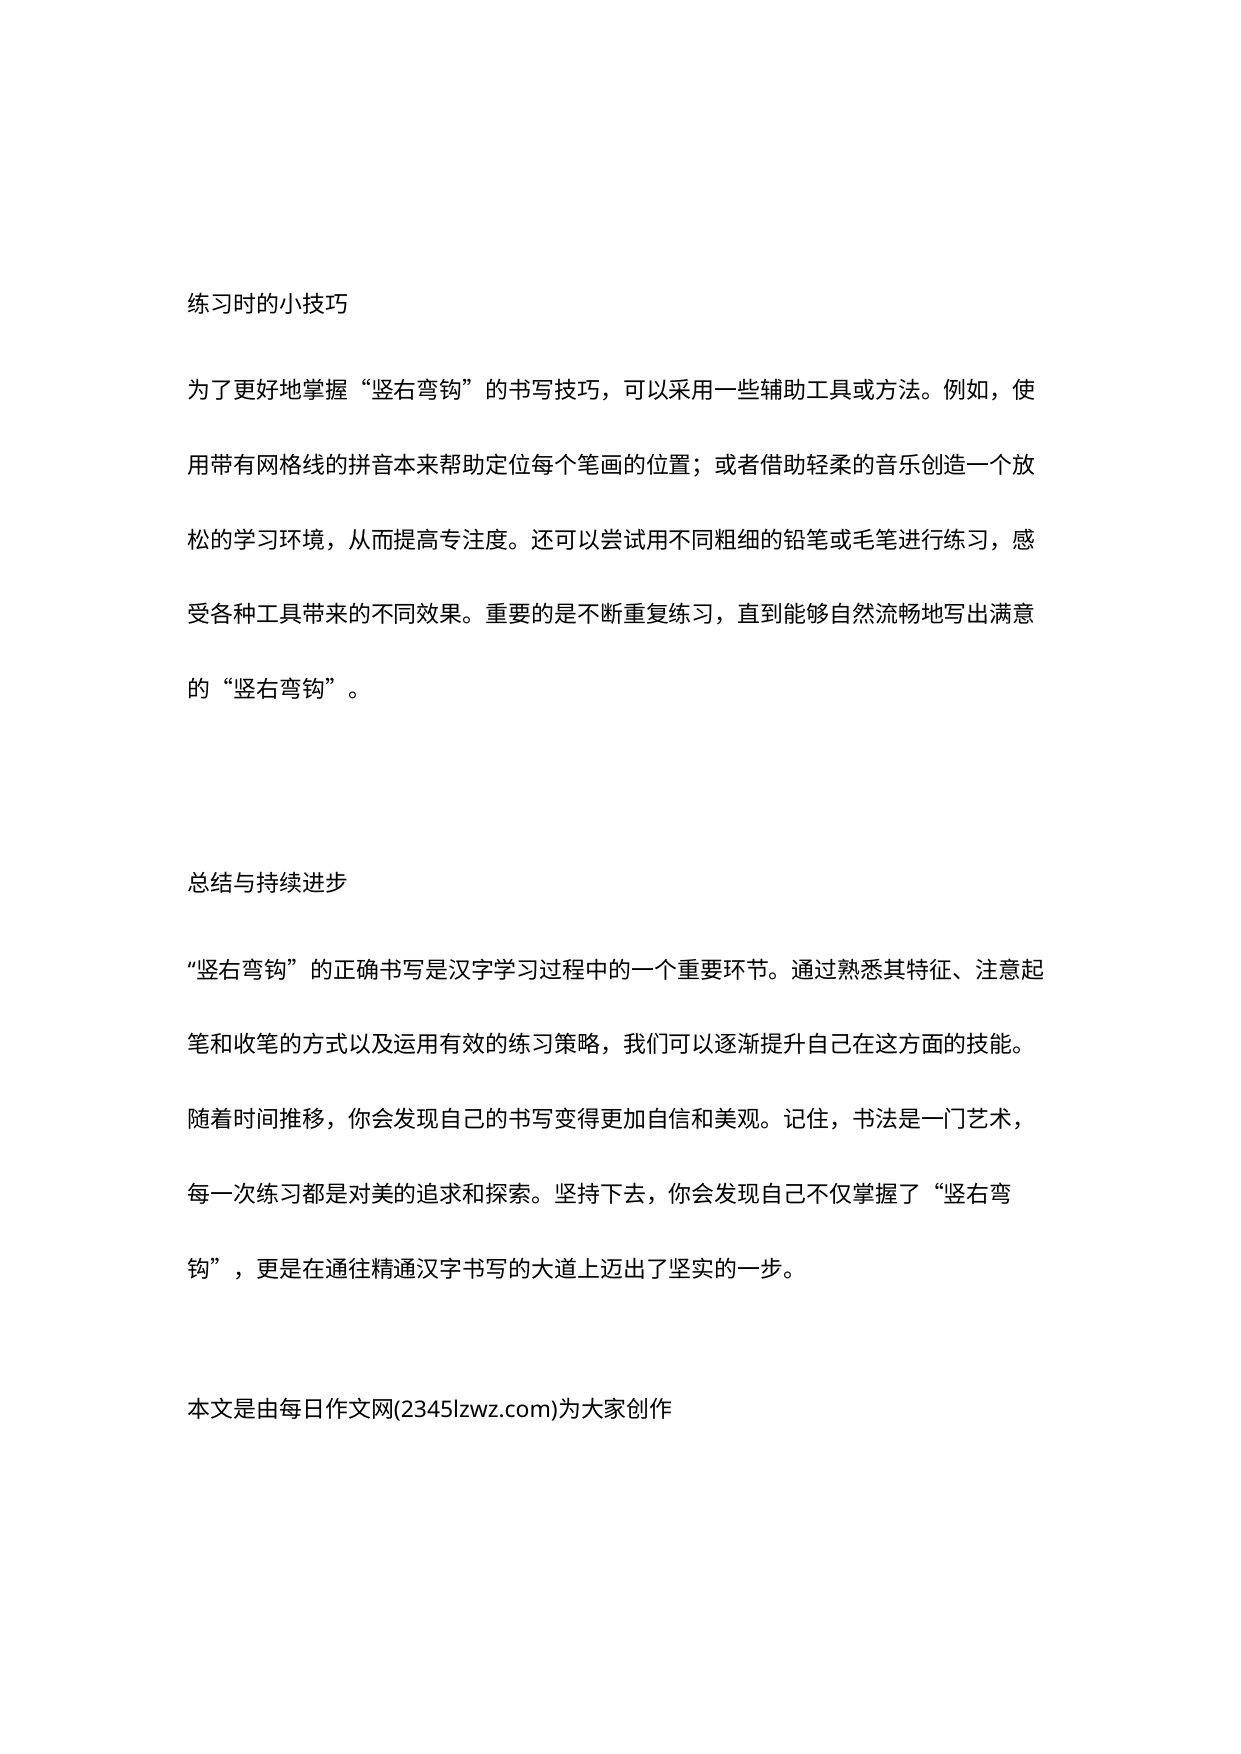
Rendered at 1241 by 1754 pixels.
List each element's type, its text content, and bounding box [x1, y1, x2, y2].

text 为了更好地掌握“竖右弯钩”的书写技巧，可以采用一些辅助工具或方法。例如，使用带有网格线的拼音本来帮助定位每个笔画的位置；或者借助轻柔的音乐创造一个放松的学习环境，从而提高专注度。还可以尝试用不同粗细的铅笔或毛笔进行练习，感受各种工具带来的不同效果。重要的是不断重复练习，直到能够自然流畅地写出满意的“竖右弯钩”。 [187, 356, 1053, 720]
text 总结与持续进步 [187, 849, 1053, 914]
text 本文是由每日作文网(2345lzwz.com)为大家创作 [187, 1375, 1053, 1440]
text “竖右弯钩”的正确书写是汉字学习过程中的一个重要环节。通过熟悉其特征、注意起笔和收笔的方式以及运用有效的练习策略，我们可以逐渐提升自己在这方面的技能。随着时间推移，你会发现自己的书写变得更加自信和美观。记住，书法是一门艺术，每一次练习都是对美的追求和探索。坚持下去，你会发现自己不仅掌握了“竖右弯钩”，更是在通往精通汉字书写的大道上迈出了坚实的一步。 [187, 936, 1053, 1299]
text 练习时的小技巧 [187, 270, 1053, 335]
